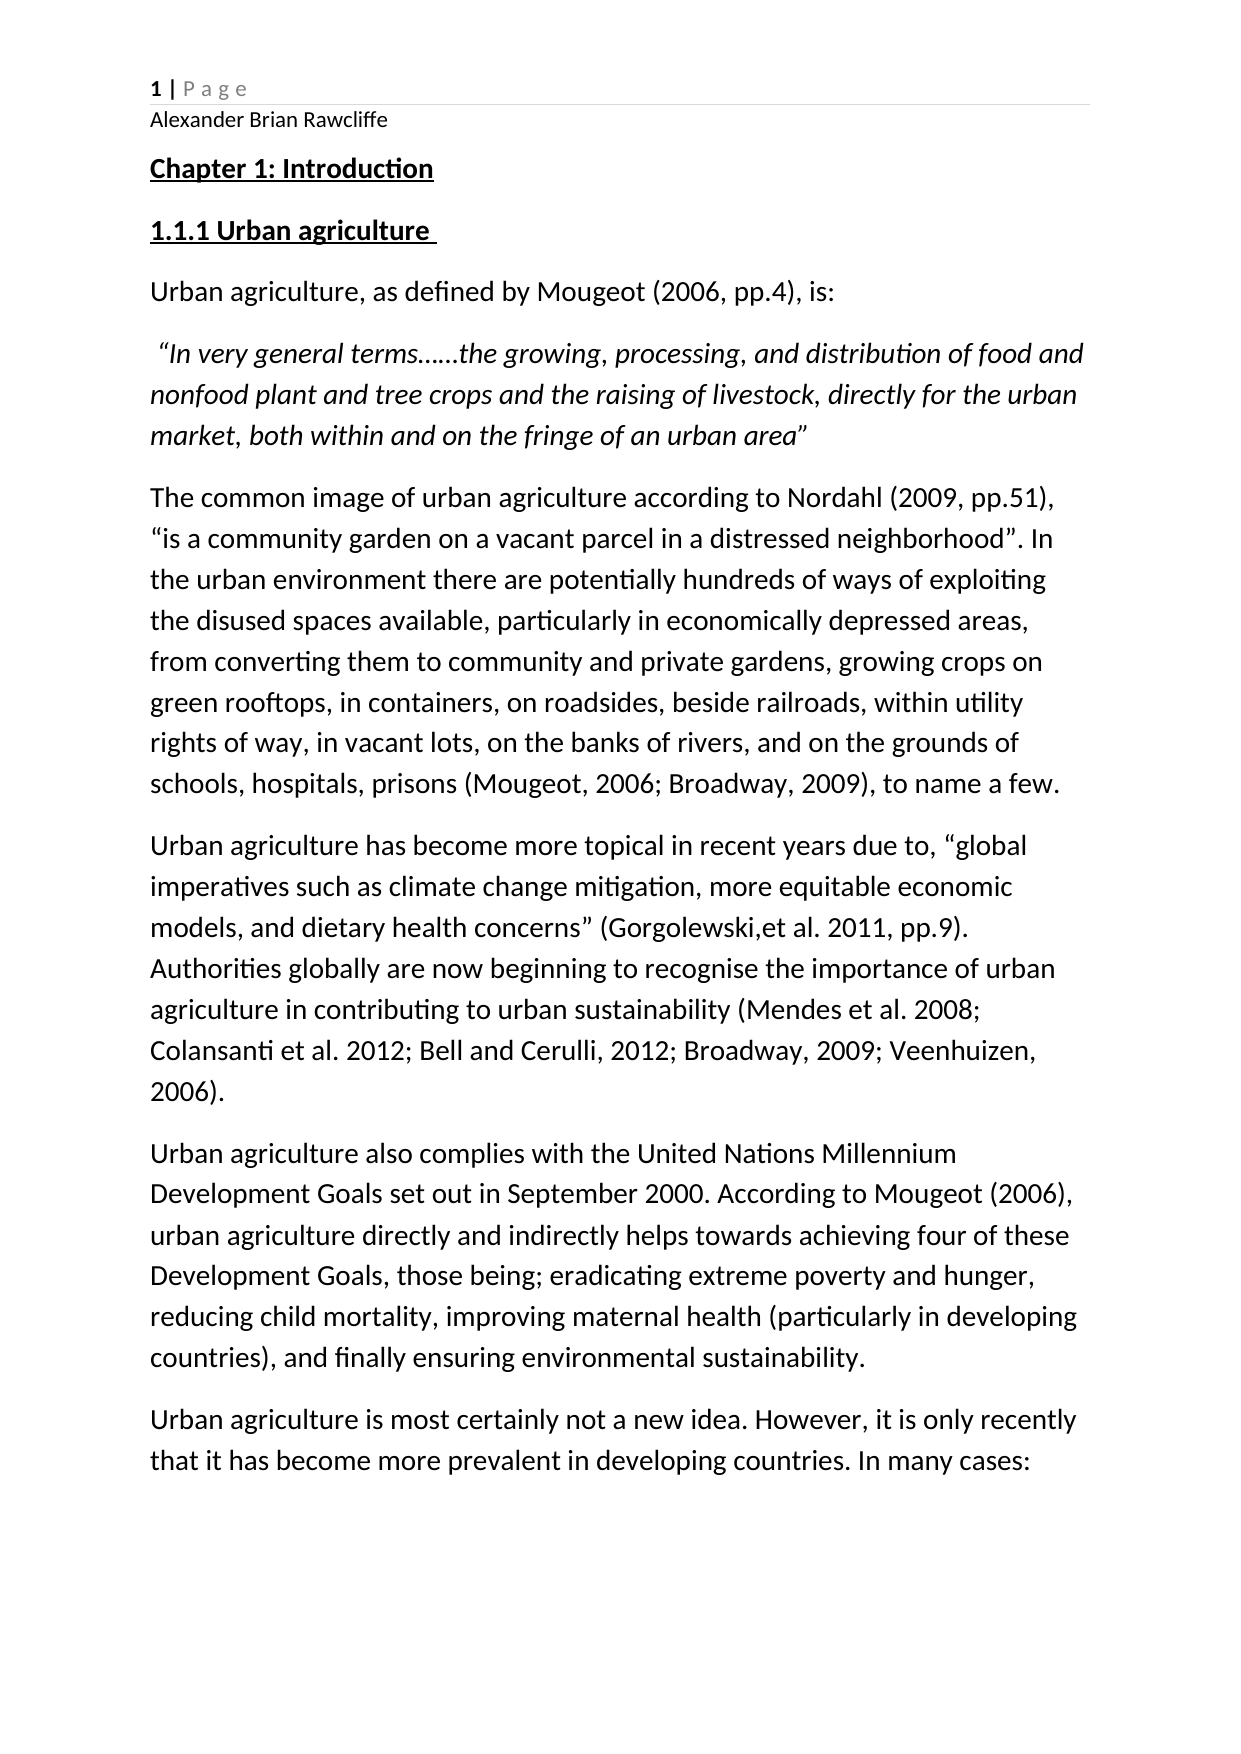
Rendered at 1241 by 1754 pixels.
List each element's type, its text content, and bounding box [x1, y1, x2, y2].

text Urban agriculture has become more topical in recent years due to, “global imperatives such as climate change mitigation, more equitable economic models, and dietary health concerns” (Gorgolewski,et al. 2011, pp.9). Authorities globally are now beginning to recognise the importance of urban agriculture in contributing to urban sustainability (Mendes et al. 2008; Colansanti et al. 2012; Bell and Cerulli, 2012; Broadway, 2009; Veenhuizen, 2006). [150, 827, 1090, 1108]
text Chapter 1: Introduction [150, 150, 1090, 186]
text Urban agriculture also complies with the United Nations Millennium Development Goals set out in September 2000. According to Mougeot (2006), urban agriculture directly and indirectly helps towards achieving four of these Development Goals, those being; eradicating extreme poverty and hunger, reducing child mortality, improving maternal health (particularly in developing countries), and finally ensuring environmental sustainability. [150, 1135, 1090, 1375]
text “In very general terms……the growing, processing, and distribution of food and nonfood plant and tree crops and the raising of livestock, directly for the urban market, both within and on the fringe of an urban area” [150, 335, 1090, 453]
text 1.1.1 Urban agriculture [150, 212, 1090, 247]
text Urban agriculture, as defined by Mougeot (2006, pp.4), is: [150, 273, 1090, 309]
text Urban agriculture is most certainly not a new idea. However, it is only recently that it has become more prevalent in developing countries. In many cases: [150, 1401, 1090, 1478]
text The common image of urban agriculture according to Nordahl (2009, pp.51), “is a community garden on a vacant parcel in a distressed neighborhood”. In the urban environment there are potentially hundreds of ways of exploiting the disused spaces available, particularly in economically depressed areas, from converting them to community and private gardens, growing crops on green rooftops, in containers, on roadsides, beside railroads, within utility rights of way, in vacant lots, on the banks of rivers, and on the grounds of schools, hospitals, prisons (Mougeot, 2006; Broadway, 2009), to name a few. [150, 479, 1090, 801]
